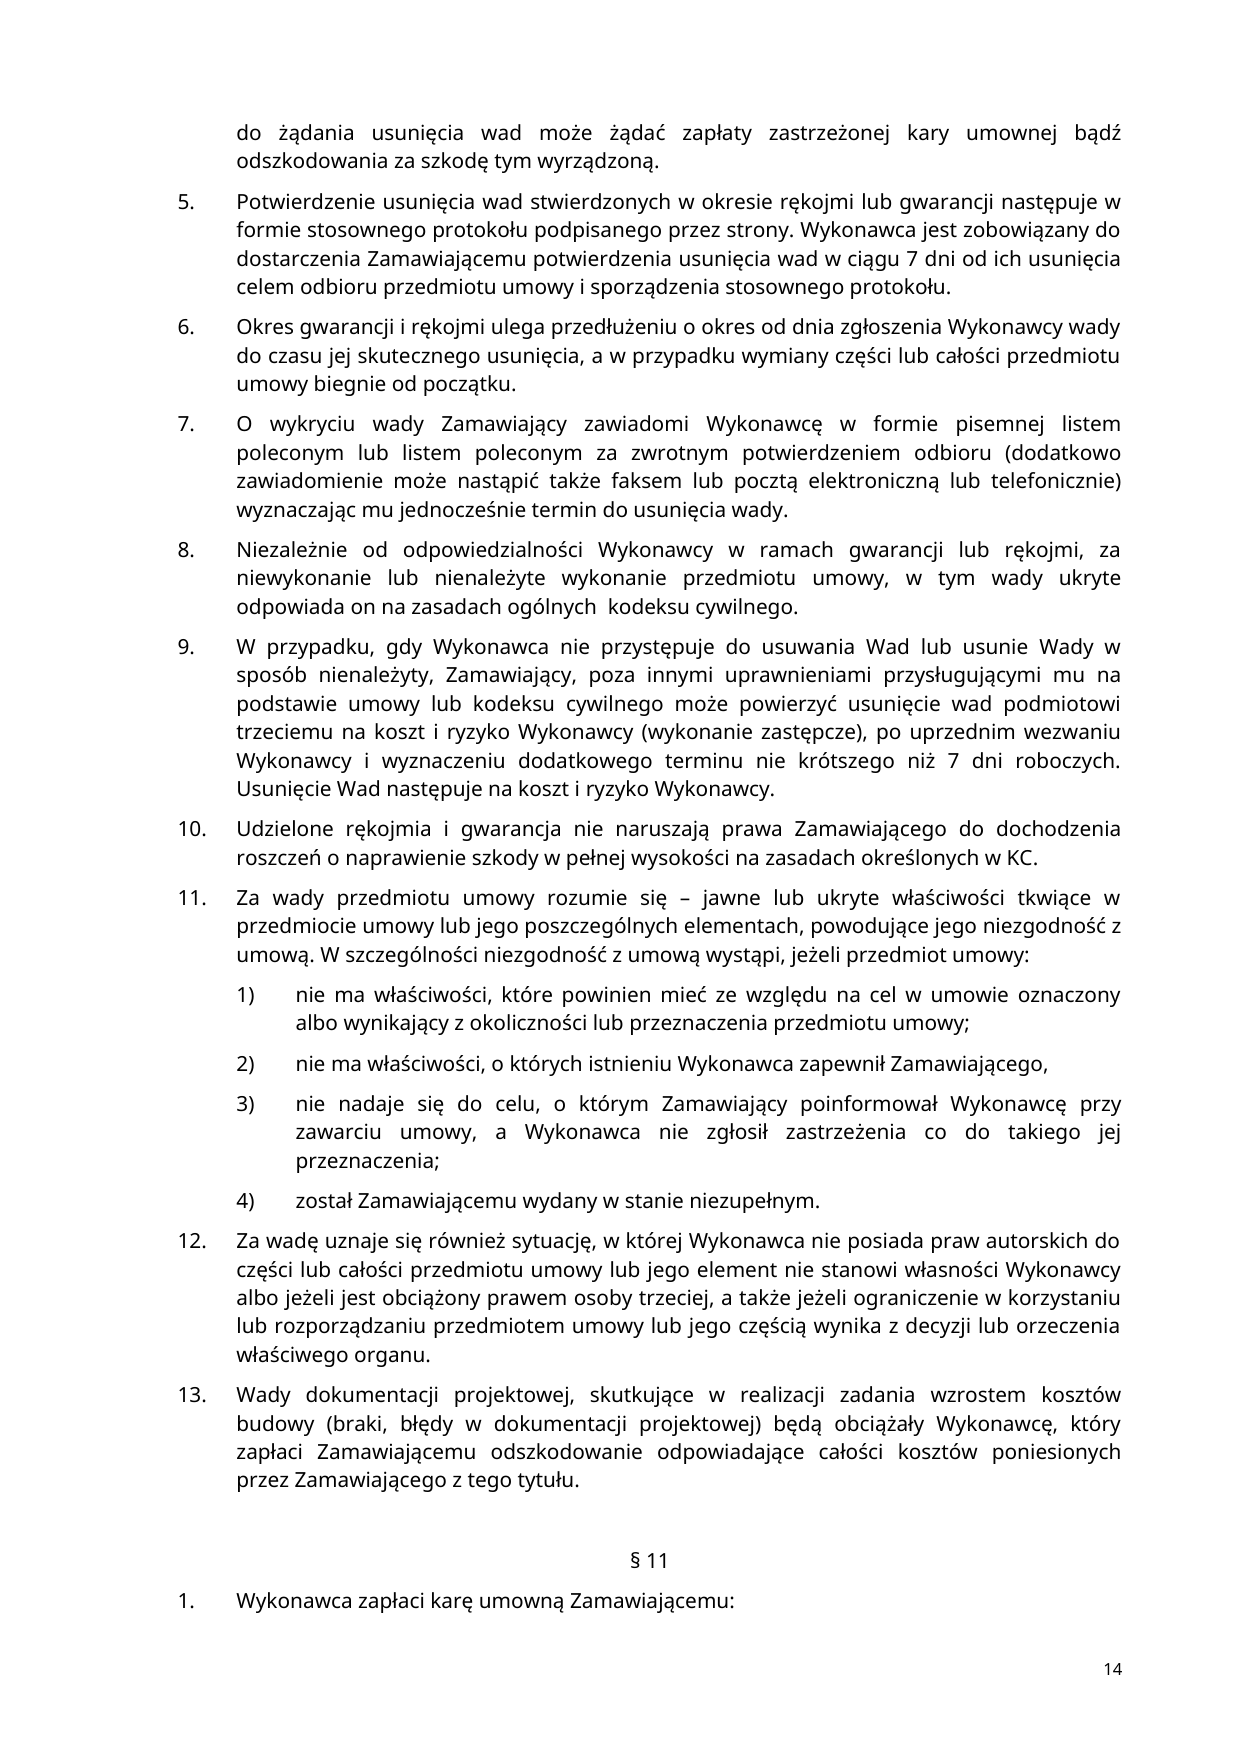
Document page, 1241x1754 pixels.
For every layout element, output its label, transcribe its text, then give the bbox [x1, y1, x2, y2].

list Okres gwarancji i rękojmi ulega przedłużeniu o okres od dnia zgłoszenia Wykonawcy wady do czasu jej skutecznego usunięcia, a w przypadku wymiany części lub całości przedmiotu umowy biegnie od początku. [177, 312, 1122, 398]
list został Zamawiającemu wydany w stanie niezupełnym. [236, 1186, 1122, 1214]
list Udzielone rękojmia i gwarancja nie naruszają prawa Zamawiającego do dochodzenia roszczeń o naprawienie szkody w pełnej wysokości na zasadach określonych w KC. [177, 814, 1122, 871]
list W przypadku, gdy Wykonawca nie przystępuje do usuwania Wad lub usunie Wady w sposób nienależyty, Zamawiający, poza innymi uprawnieniami przysługującymi mu na podstawie umowy lub kodeksu cywilnego może powierzyć usunięcie wad podmiotowi trzeciemu na koszt i ryzyko Wykonawcy (wykonanie zastępcze), po uprzednim wezwaniu Wykonawcy i wyznaczeniu dodatkowego terminu nie krótszego niż 7 dni roboczych. Usunięcie Wad następuje na koszt i ryzyko Wykonawcy. [177, 632, 1122, 803]
list O wykryciu wady Zamawiający zawiadomi Wykonawcę w formie pisemnej listem poleconym lub listem poleconym za zwrotnym potwierdzeniem odbioru (dodatkowo zawiadomienie może nastąpić także faksem lub pocztą elektroniczną lub telefonicznie) wyznaczając mu jednocześnie termin do usunięcia wady. [177, 409, 1122, 523]
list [177, 118, 1122, 175]
list Za wady przedmiotu umowy rozumie się – jawne lub ukryte właściwości tkwiące w przedmiocie umowy lub jego poszczególnych elementach, powodujące jego niezgodność z umową. W szczególności niezgodność z umową wystąpi, jeżeli przedmiot umowy: [177, 883, 1122, 968]
text § 11 [177, 1546, 1122, 1574]
list nie nadaje się do celu, o którym Zamawiający poinformował Wykonawcę przy zawarciu umowy, a Wykonawca nie zgłosił zastrzeżenia co do takiego jej przeznaczenia; [236, 1089, 1122, 1174]
list Wykonawca zapłaci karę umowną Zamawiającemu: [177, 1586, 1122, 1614]
list Potwierdzenie usunięcia wad stwierdzonych w okresie rękojmi lub gwarancji następuje w formie stosownego protokołu podpisanego przez strony. Wykonawca jest zobowiązany do dostarczenia Zamawiającemu potwierdzenia usunięcia wad w ciągu 7 dni od ich usunięcia celem odbioru przedmiotu umowy i sporządzenia stosownego protokołu. [177, 187, 1122, 301]
list nie ma właściwości, które powinien mieć ze względu na cel w umowie oznaczony albo wynikający z okoliczności lub przeznaczenia przedmiotu umowy; [236, 980, 1122, 1037]
list Niezależnie od odpowiedzialności Wykonawcy w ramach gwarancji lub rękojmi, za niewykonanie lub nienależyte wykonanie przedmiotu umowy, w tym wady ukryte odpowiada on na zasadach ogólnych kodeksu cywilnego. [177, 535, 1122, 620]
list nie ma właściwości, o których istnieniu Wykonawca zapewnił Zamawiającego, [236, 1049, 1122, 1077]
list Za wadę uznaje się również sytuację, w której Wykonawca nie posiada praw autorskich do części lub całości przedmiotu umowy lub jego element nie stanowi własności Wykonawcy albo jeżeli jest obciążony prawem osoby trzeciej, a także jeżeli ograniczenie w korzystaniu lub rozporządzaniu przedmiotem umowy lub jego częścią wynika z decyzji lub orzeczenia właściwego organu. [177, 1226, 1122, 1368]
list Wady dokumentacji projektowej, skutkujące w realizacji zadania wzrostem kosztów budowy (braki, błędy w dokumentacji projektowej) będą obciążały Wykonawcę, który zapłaci Zamawiającemu odszkodowanie odpowiadające całości kosztów poniesionych przez Zamawiającego z tego tytułu. [177, 1380, 1122, 1494]
